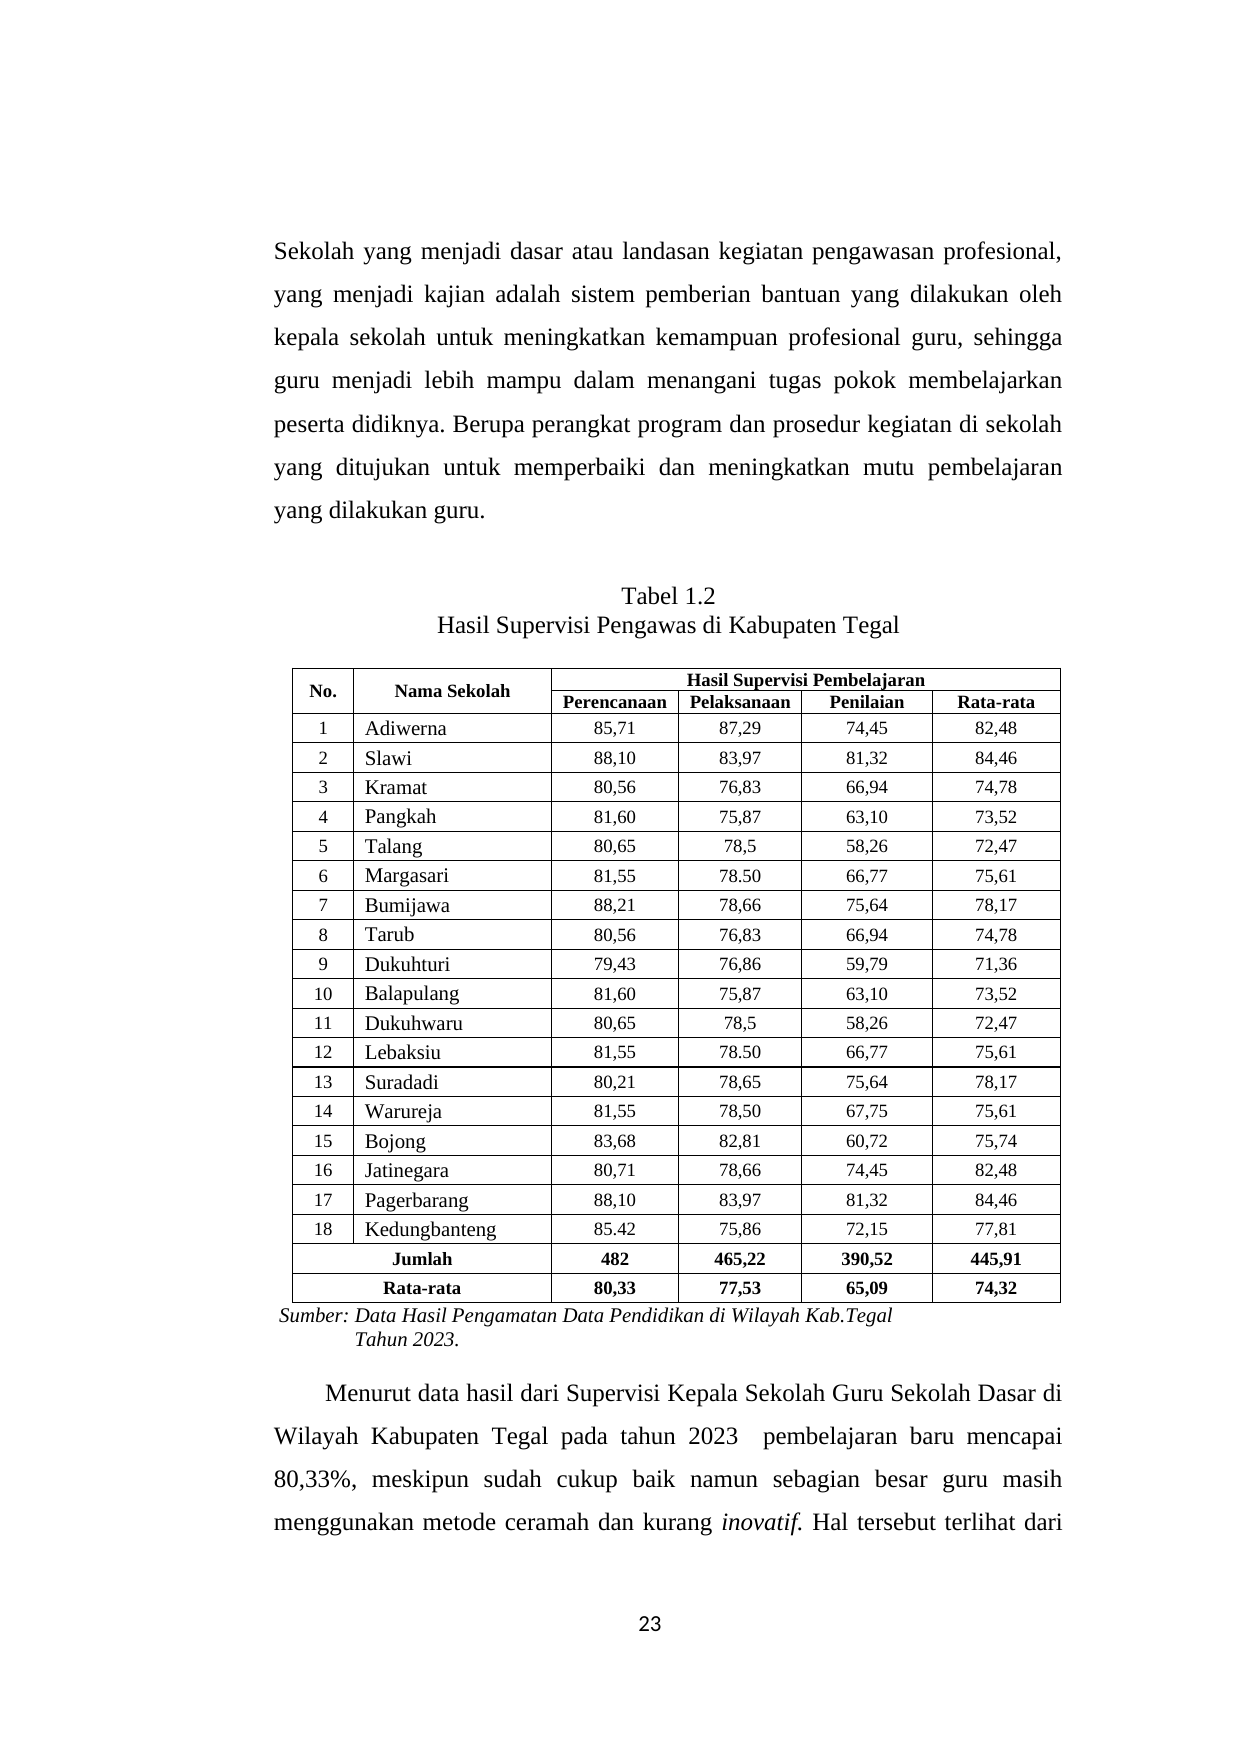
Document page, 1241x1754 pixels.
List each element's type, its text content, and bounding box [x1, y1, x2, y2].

table_cell 65,09 [802, 1274, 932, 1302]
table_cell 74,32 [933, 1274, 1060, 1302]
table_cell Jumlah [293, 1244, 551, 1273]
table_cell 78,50 [679, 1097, 801, 1125]
table_cell 75,87 [679, 979, 801, 1007]
table_cell Margasari [354, 861, 551, 889]
table_cell 84,46 [933, 743, 1060, 772]
table_cell 74,45 [802, 1156, 932, 1184]
table_cell Slawi [354, 743, 551, 772]
table_cell 59,79 [802, 950, 932, 978]
table_cell Bumijawa [354, 891, 551, 919]
table_cell 80,33 [552, 1274, 678, 1302]
table_cell 87,29 [679, 714, 801, 742]
table_cell 83,97 [679, 1185, 801, 1214]
table_cell 77,81 [933, 1215, 1060, 1243]
table_cell 81,32 [802, 743, 932, 772]
table_cell 16 [293, 1156, 353, 1184]
table_cell 72,47 [933, 832, 1060, 860]
table_cell 15 [293, 1126, 353, 1155]
table_cell 83,97 [679, 743, 801, 772]
table_cell 88,21 [552, 891, 678, 919]
table_cell 78,17 [933, 1068, 1060, 1096]
table_cell 82,81 [679, 1126, 801, 1155]
table_cell 80,65 [552, 1009, 678, 1037]
table_cell 4 [293, 802, 353, 831]
table_cell Perencanaan [552, 691, 678, 713]
table_cell 80,21 [552, 1068, 678, 1096]
table_cell 76,83 [679, 773, 801, 801]
table_cell 78.50 [679, 861, 801, 889]
table_cell Dukuhwaru [354, 1009, 551, 1037]
table_cell 74,45 [802, 714, 932, 742]
table_cell 77,53 [679, 1274, 801, 1302]
table_header No. [293, 669, 353, 713]
table_cell Jatinegara [354, 1156, 551, 1184]
table_cell Tarub [354, 920, 551, 948]
table_cell 75,61 [933, 1038, 1060, 1066]
table_header Nama Sekolah [354, 669, 551, 713]
table_cell 75,74 [933, 1126, 1060, 1155]
table_cell Rata-rata [933, 691, 1060, 713]
table_cell 17 [293, 1185, 353, 1214]
table_cell 7 [293, 891, 353, 919]
table_cell 75,61 [933, 861, 1060, 889]
table_cell 85,71 [552, 714, 678, 742]
table_cell Suradadi [354, 1068, 551, 1096]
table_cell 12 [293, 1038, 353, 1066]
table_cell 78,17 [933, 891, 1060, 919]
table_cell 80,71 [552, 1156, 678, 1184]
table_cell 83,68 [552, 1126, 678, 1155]
table_cell 72,47 [933, 1009, 1060, 1037]
table_header Hasil Supervisi Pembelajaran [552, 669, 1060, 690]
table_cell Talang [354, 832, 551, 860]
table_cell Warureja [354, 1097, 551, 1125]
table_cell Kedungbanteng [354, 1215, 551, 1243]
table_cell Lebaksiu [354, 1038, 551, 1066]
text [274, 236, 1063, 524]
table_cell 75,86 [679, 1215, 801, 1243]
table_cell 74,78 [933, 920, 1060, 948]
table_cell 445,91 [933, 1244, 1060, 1273]
table_cell 81,60 [552, 979, 678, 1007]
table_cell 6 [293, 861, 353, 889]
table_cell Kramat [354, 773, 551, 801]
table_cell 74,78 [933, 773, 1060, 801]
table_cell 76,86 [679, 950, 801, 978]
table_cell Adiwerna [354, 714, 551, 742]
table_cell 11 [293, 1009, 353, 1037]
table_cell 71,36 [933, 950, 1060, 978]
text Hasil Supervisi Pengawas di Kabupaten Tegal [274, 610, 1063, 639]
table_cell 85.42 [552, 1215, 678, 1243]
table_cell 1 [293, 714, 353, 742]
table_cell 81,60 [552, 802, 678, 831]
table_cell 75,64 [802, 891, 932, 919]
table_cell 58,26 [802, 832, 932, 860]
table_cell 81,32 [802, 1185, 932, 1214]
table_cell Balapulang [354, 979, 551, 1007]
table_cell 63,10 [802, 979, 932, 1007]
table_cell 66,94 [802, 773, 932, 801]
text Tahun 2023. [354, 1327, 1063, 1351]
table_cell 79,43 [552, 950, 678, 978]
table_cell 67,75 [802, 1097, 932, 1125]
table_cell 60,72 [802, 1126, 932, 1155]
table_cell Bojong [354, 1126, 551, 1155]
table_cell 18 [293, 1215, 353, 1243]
table_cell 80,56 [552, 920, 678, 948]
table_cell Penilaian [802, 691, 932, 713]
table_cell 73,52 [933, 802, 1060, 831]
table_cell Pagerbarang [354, 1185, 551, 1214]
table_cell Rata-rata [293, 1274, 551, 1302]
table_cell 390,52 [802, 1244, 932, 1273]
table_cell 5 [293, 832, 353, 860]
table_cell 82,48 [933, 714, 1060, 742]
table_cell 482 [552, 1244, 678, 1273]
table_cell 13 [293, 1068, 353, 1096]
table_cell 3 [293, 773, 353, 801]
table_cell 81,55 [552, 1038, 678, 1066]
table_cell 73,52 [933, 979, 1060, 1007]
table_cell 82,48 [933, 1156, 1060, 1184]
table_cell 78.50 [679, 1038, 801, 1066]
table_cell 78,66 [679, 1156, 801, 1184]
table_cell 10 [293, 979, 353, 1007]
table_cell 78,5 [679, 1009, 801, 1037]
table_cell 78,66 [679, 891, 801, 919]
table_cell 80,65 [552, 832, 678, 860]
table_cell 66,77 [802, 1038, 932, 1066]
table_cell 76,83 [679, 920, 801, 948]
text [274, 1378, 1063, 1536]
table_cell 75,64 [802, 1068, 932, 1096]
table_cell 72,15 [802, 1215, 932, 1243]
table_cell 78,5 [679, 832, 801, 860]
table_cell 88,10 [552, 743, 678, 772]
table_cell Dukuhturi [354, 950, 551, 978]
table_cell 75,87 [679, 802, 801, 831]
table_cell 465,22 [679, 1244, 801, 1273]
table_cell 66,77 [802, 861, 932, 889]
table_cell 8 [293, 920, 353, 948]
table_cell 80,56 [552, 773, 678, 801]
text Sumber: Data Hasil Pengamatan Data Pendidikan di Wilayah Kab.Tegal [274, 1303, 1063, 1327]
table_cell 14 [293, 1097, 353, 1125]
table_cell 63,10 [802, 802, 932, 831]
table_cell Pelaksanaan [679, 691, 801, 713]
table_cell 66,94 [802, 920, 932, 948]
table_cell 81,55 [552, 1097, 678, 1125]
table_cell 81,55 [552, 861, 678, 889]
table_cell 2 [293, 743, 353, 772]
table_cell 75,61 [933, 1097, 1060, 1125]
text Tabel 1.2 [274, 581, 1063, 610]
table_cell 58,26 [802, 1009, 932, 1037]
table_cell 88,10 [552, 1185, 678, 1214]
table_cell 84,46 [933, 1185, 1060, 1214]
table_cell Pangkah [354, 802, 551, 831]
table_cell 78,65 [679, 1068, 801, 1096]
table_cell 9 [293, 950, 353, 978]
